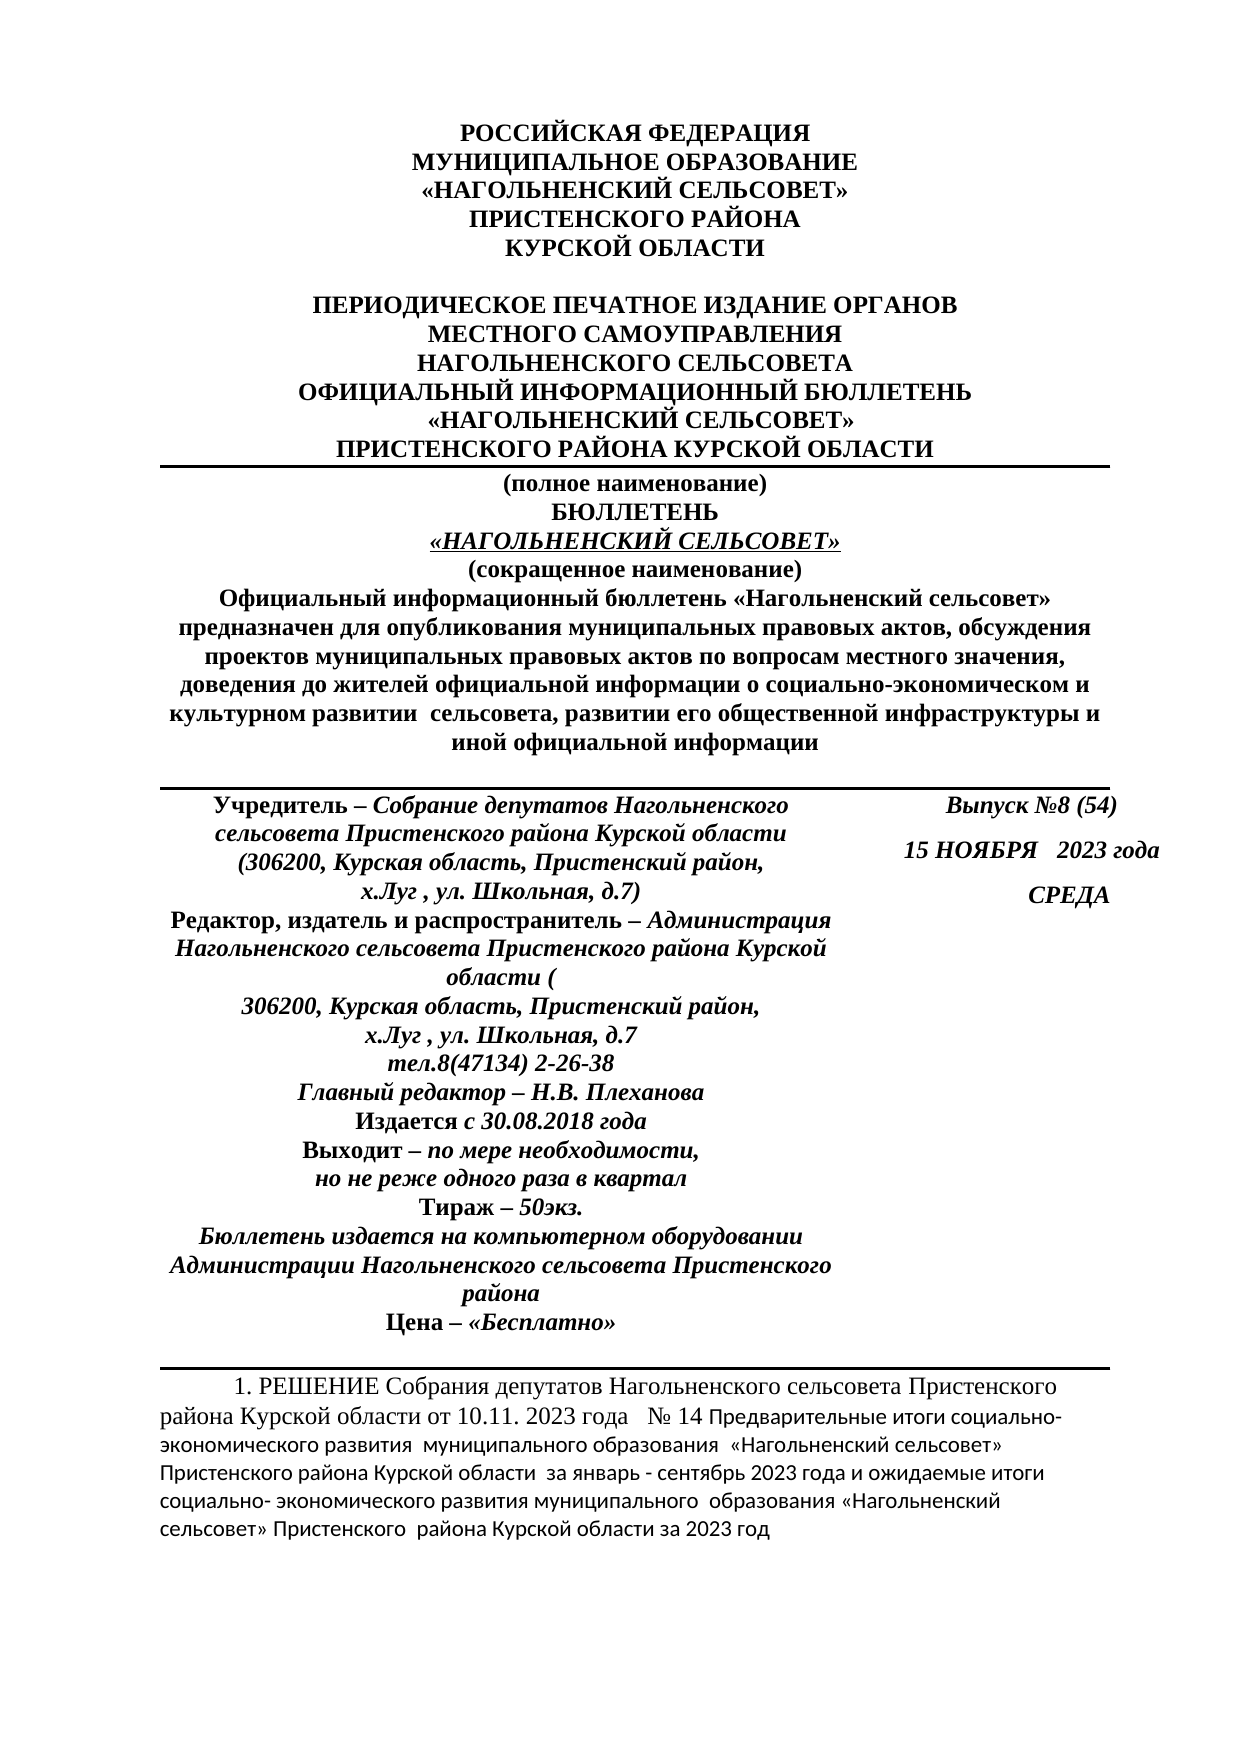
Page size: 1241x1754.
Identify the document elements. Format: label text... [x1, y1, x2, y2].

text РОССИЙСКАЯ ФЕДЕРАЦИЯ [159, 118, 1110, 147]
text ПРИСТЕНСКОГО РАЙОНА [159, 204, 1110, 233]
table_header Выпуск №8 (54) 15 НОЯБРЯ 2023 года СРЕДА [854, 790, 1210, 1336]
text БЮЛЛЕТЕНЬ [159, 497, 1110, 526]
text (полное наименование) [159, 468, 1110, 497]
text «НАГОЛЬНЕНСКИЙ СЕЛЬСОВЕТ» [159, 526, 1110, 554]
title района Курской области от 10.11. 2023 года № 14 Предварительные итоги социально-экономического развития муниципального образования «Нагольненский сельсовет» Пристенского района Курской области за январь - сентябрь 2023 года и ожидаемые итоги социально- экономического развития муниципального образования «Нагольненский сельсовет» Пристенского района Курской области за 2023 год [159, 1401, 1110, 1543]
text МЕСТНОГО САМОУПРАВЛЕНИЯ [159, 319, 1110, 348]
text МУНИЦИПАЛЬНОЕ ОБРАЗОВАНИЕ [159, 147, 1110, 176]
text «НАГОЛЬНЕНСКИЙ СЕЛЬСОВЕТ» [159, 176, 1110, 204]
text «НАГОЛЬНЕНСКИЙ СЕЛЬСОВЕТ» [159, 406, 1110, 434]
text ПЕРИОДИЧЕСКОЕ ПЕЧАТНОЕ ИЗДАНИЕ ОРГАНОВ [159, 291, 1110, 319]
text 1. РЕШЕНИЕ Собрания депутатов Нагольненского сельсовета Пристенского [159, 1371, 1111, 1400]
table_header Учредитель – Собрание депутатов Нагольненского сельсовета Пристенского района Курской области (306200, Курская область, Пристенский район, х.Луг , ул. Школьная, д.7) Редактор, издатель и распространитель – Администрация Нагольненского сельсовета Пристенского района Курской области ( 306200, Курская область, Пристенский район, х.Луг , ул. Школьная, д.7 тел.8(47134) 2-26-38 Главный редактор – Н.В. Плеханова Издается с 30.08.2018 года Выходит – по мере необходимости, но не реже одного раза в квартал Тираж – 50экз. Бюллетень издается на компьютерном оборудовании Администрации Нагольненского сельсовета Пристенского района Цена – «Бесплатно» [148, 790, 853, 1336]
text НАГОЛЬНЕНСКОГО СЕЛЬСОВЕТА [159, 348, 1110, 377]
text Официальный информационный бюллетень «Нагольненский сельсовет» предназначен для опубликования муниципальных правовых актов, обсуждения проектов муниципальных правовых актов по вопросам местного значения, доведения до жителей официальной информации о социально-экономическом и культурном развитии сельсовета, развитии его общественной инфраструктуры и иной официальной информации [159, 583, 1110, 756]
text (сокращенное наименование) [159, 554, 1110, 583]
text КУРСКОЙ ОБЛАСТИ [159, 233, 1110, 262]
text ОФИЦИАЛЬНЫЙ ИНФОРМАЦИОННЫЙ БЮЛЛЕТЕНЬ [159, 377, 1110, 406]
text ПРИСТЕНСКОГО РАЙОНА КУРСКОЙ ОБЛАСТИ [159, 434, 1110, 468]
